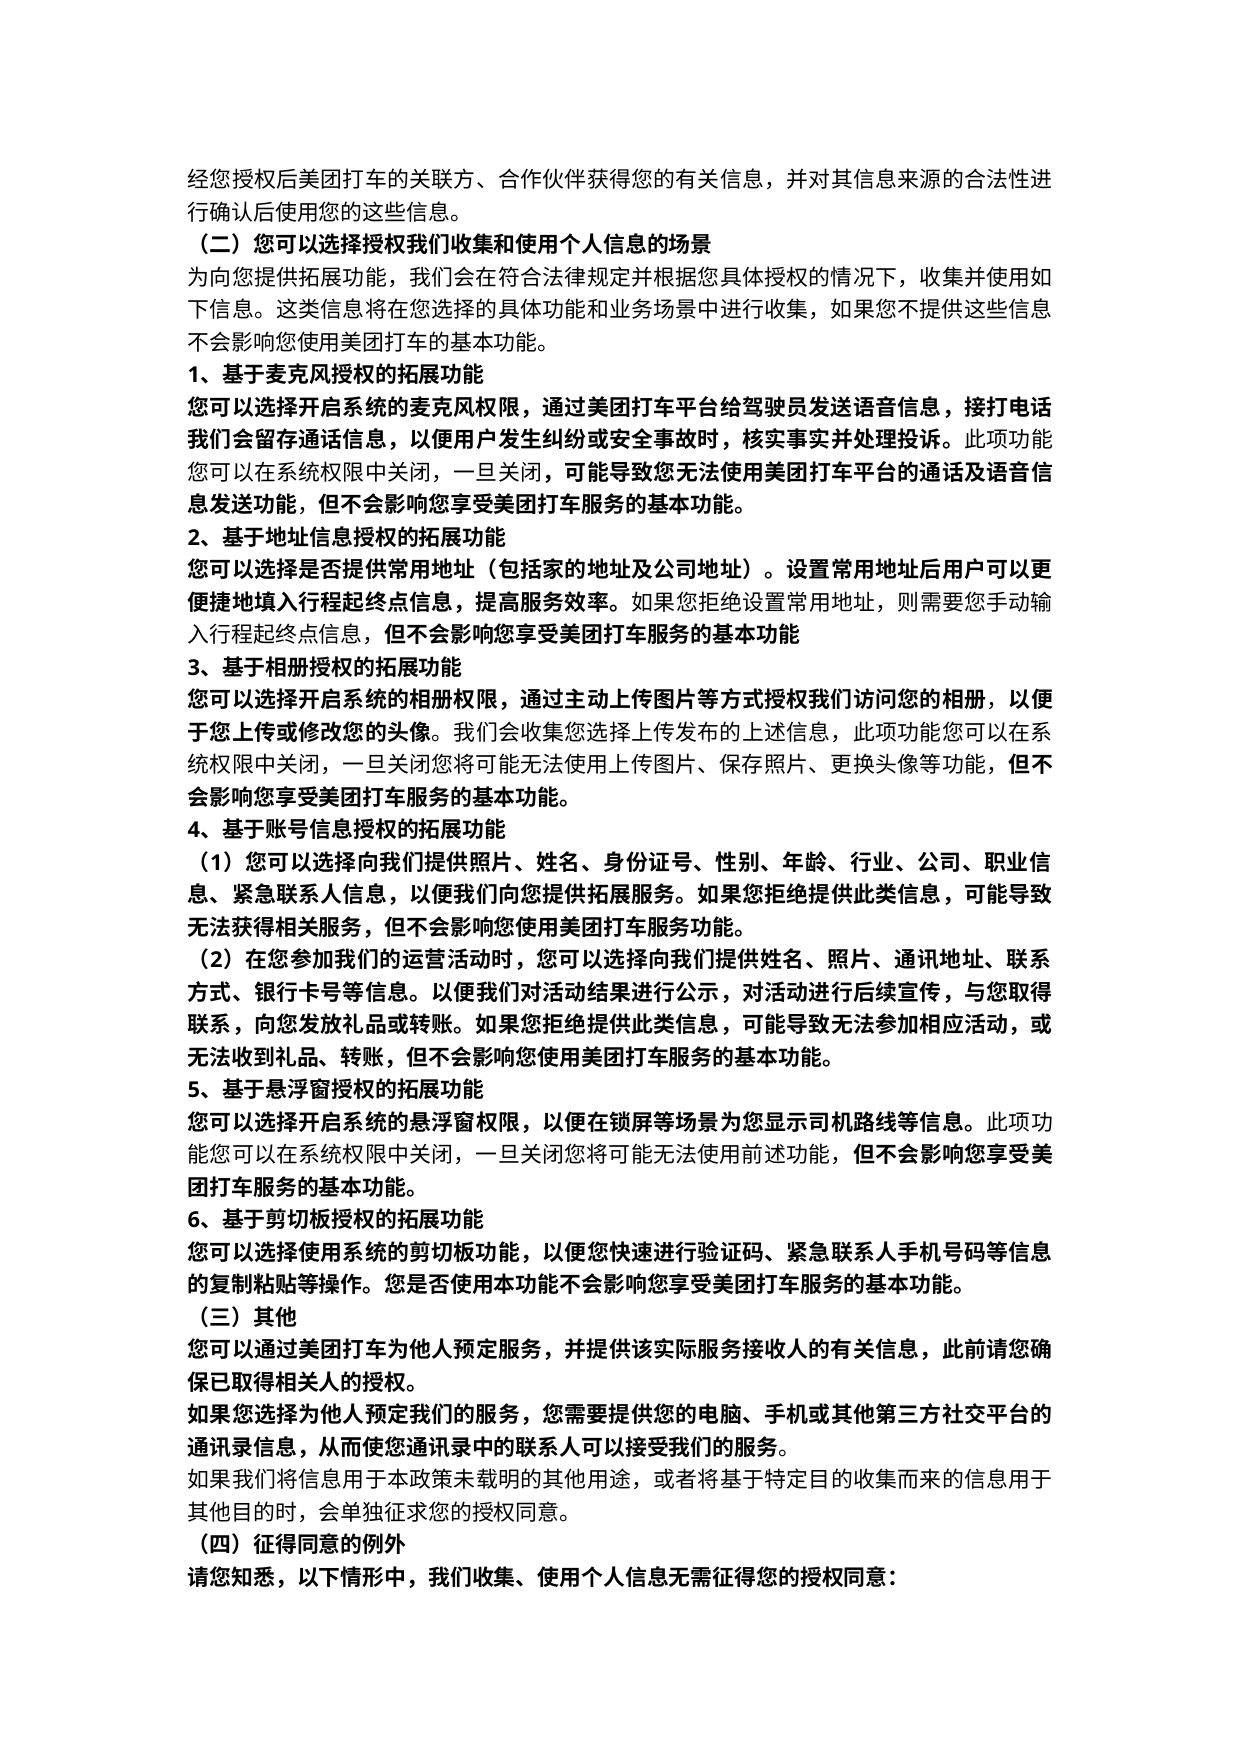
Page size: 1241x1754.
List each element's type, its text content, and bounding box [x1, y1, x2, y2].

text 3、基于相册授权的拓展功能 [187, 649, 1053, 682]
text （三）其他 [187, 1299, 1053, 1332]
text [187, 162, 1053, 227]
text 5、基于悬浮窗授权的拓展功能 [187, 1072, 1053, 1104]
text 您可以选择开启系统的相册权限，通过主动上传图片等方式授权我们访问您的相册，以便于您上传或修改您的头像。我们会收集您选择上传发布的上述信息，此项功能您可以在系统权限中关闭，一旦关闭您将可能无法使用上传图片、保存照片、更换头像等功能，但不会影响您享受美团打车服务的基本功能。 [187, 682, 1053, 812]
text 您可以选择使用系统的剪切板功能，以便您快速进行验证码、紧急联系人手机号码等信息的复制粘贴等操作。您是否使用本功能不会影响您享受美团打车服务的基本功能。 [187, 1234, 1053, 1299]
text 为向您提供拓展功能，我们会在符合法律规定并根据您具体授权的情况下，收集并使用如下信息。这类信息将在您选择的具体功能和业务场景中进行收集，如果您不提供这些信息，不会影响您使用美团打车的基本功能。 [187, 259, 1053, 357]
text 您可以通过美团打车为他人预定服务，并提供该实际服务接收人的有关信息，此前请您确保已取得相关人的授权。 [187, 1332, 1053, 1397]
text 2、基于地址信息授权的拓展功能 [187, 519, 1053, 552]
text 请您知悉，以下情形中，我们收集、使用个人信息无需征得您的授权同意： [187, 1559, 1053, 1592]
text （二）您可以选择授权我们收集和使用个人信息的场景 [187, 227, 1053, 259]
text 如果您选择为他人预定我们的服务，您需要提供您的电脑、手机或其他第三方社交平台的通讯录信息，从而使您通讯录中的联系人可以接受我们的服务。 [187, 1397, 1053, 1462]
text 4、基于账号信息授权的拓展功能 [187, 812, 1053, 844]
text 如果我们将信息用于本政策未载明的其他用途，或者将基于特定目的收集而来的信息用于其他目的时，会单独征求您的授权同意。 [187, 1462, 1053, 1527]
text （四）征得同意的例外 [187, 1527, 1053, 1559]
text 您可以选择开启系统的麦克风权限，通过美团打车平台给驾驶员发送语音信息，接打电话。我们会留存通话信息，以便用户发生纠纷或安全事故时，核实事实并处理投诉。此项功能您可以在系统权限中关闭，一旦关闭，可能导致您无法使用美团打车平台的通话及语音信息发送功能，但不会影响您享受美团打车服务的基本功能。 [187, 389, 1053, 519]
text 您可以选择开启系统的悬浮窗权限，以便在锁屏等场景为您显示司机路线等信息。此项功能您可以在系统权限中关闭，一旦关闭您将可能无法使用前述功能，但不会影响您享受美团打车服务的基本功能。 [187, 1104, 1053, 1202]
text 1、基于麦克风授权的拓展功能 [187, 357, 1053, 389]
text （1）您可以选择向我们提供照片、姓名、身份证号、性别、年龄、行业、公司、职业信息、紧急联系人信息，以便我们向您提供拓展服务。如果您拒绝提供此类信息，可能导致无法获得相关服务，但不会影响您使用美团打车服务功能。 [187, 844, 1053, 942]
text 您可以选择是否提供常用地址（包括家的地址及公司地址）。设置常用地址后用户可以更便捷地填入行程起终点信息，提高服务效率。如果您拒绝设置常用地址，则需要您手动输入行程起终点信息，但不会影响您享受美团打车服务的基本功能 [187, 552, 1053, 649]
text （2）在您参加我们的运营活动时，您可以选择向我们提供姓名、照片、通讯地址、联系方式、银行卡号等信息。以便我们对活动结果进行公示，对活动进行后续宣传，与您取得联系，向您发放礼品或转账。如果您拒绝提供此类信息，可能导致无法参加相应活动，或无法收到礼品、转账，但不会影响您使用美团打车服务的基本功能。 [187, 942, 1053, 1072]
text 6、基于剪切板授权的拓展功能 [187, 1202, 1053, 1234]
